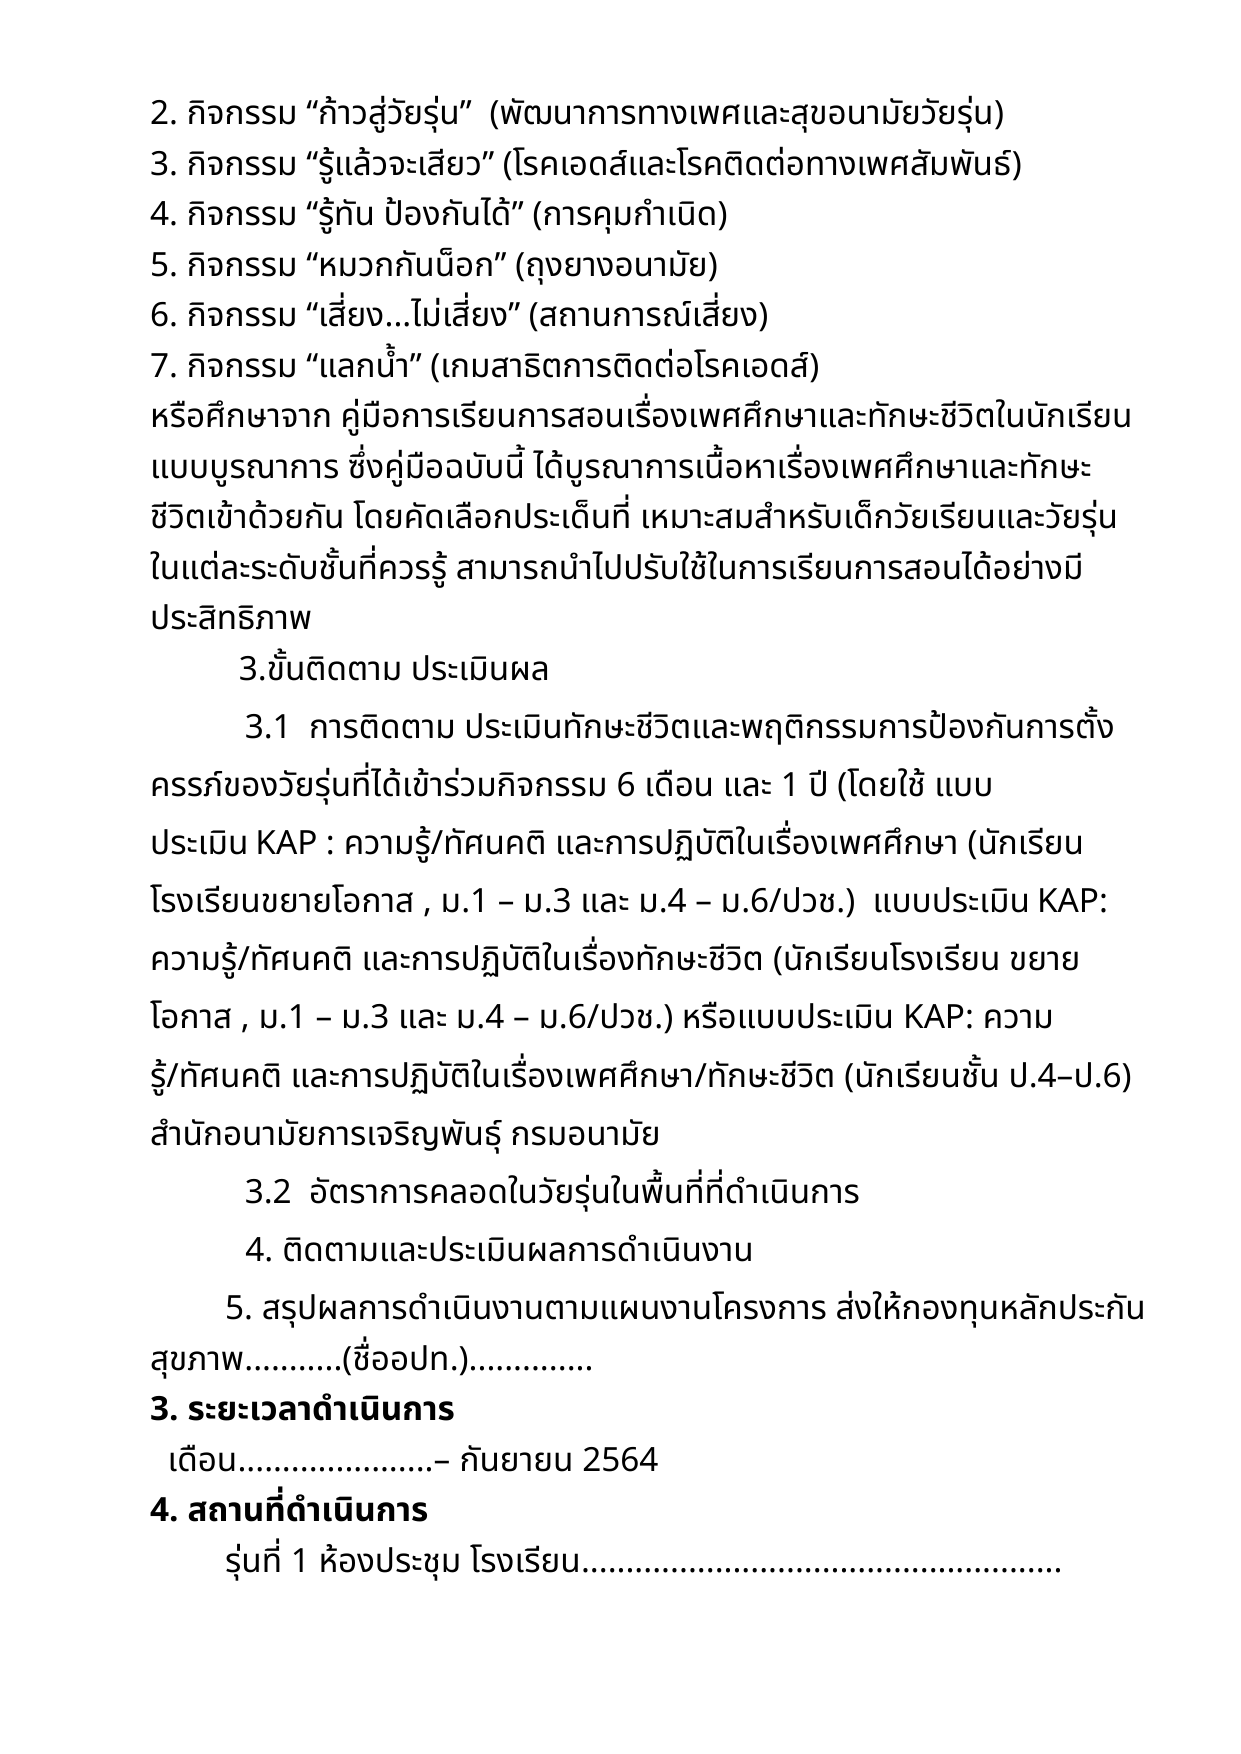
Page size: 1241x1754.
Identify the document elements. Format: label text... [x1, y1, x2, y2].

text 3.ขั้นติดตาม ประเมินผล [150, 644, 1137, 695]
text 3.2 อัตราการคลอดในวัยรุ่นในพื้นที่ที่ดำเนินการ [150, 1167, 1137, 1218]
text 3. ระยะเวลาดำเนินการ [150, 1385, 1225, 1436]
text 3.1 การติดตาม ประเมินทักษะชีวิตและพฤติกรรมการป้องกันการตั้งครรภ์ของวัยรุ่นที่ได้เข้าร่วมกิจกรรม 6 เดือน และ 1 ปี (โดยใช้ แบบประเมินKAP : ความรู้/ทัศนคติ และการปฏิบัติในเรื่องเพศศึกษา (นักเรียนโรงเรียนขยายโอกาส , ม.1 – ม.3 และ ม.4 – ม.6/ปวช.) แบบประเมินKAP: ความรู้/ทัศนคติ และการปฏิบัติในเรื่องทักษะชีวิต (นักเรียนโรงเรียน ขยายโอกาส , ม.1 – ม.3 และ ม.4 – ม.6/ปวช.) หรือแบบประเมิน KAP: ความรู้/ทัศนคติ และการปฏิบัติในเรื่องเพศศึกษา/ทักษะชีวิต (นักเรียนชั้น ป.4–ป.6) สำนักอนามัยการเจริญพันธุ์ กรมอนามัย [150, 703, 1137, 1160]
text 4. กิจกรรม “รู้ทัน ป้องกันได้” (การคุมกำเนิด) [150, 190, 1137, 241]
text เดือน......................– กันยายน 2564 [150, 1436, 1137, 1486]
text 4. สถานที่ดำเนินการ [150, 1486, 1137, 1537]
text รุ่นที่ 1 ห้องประชุม โรงเรียน...................................................... [150, 1537, 1137, 1587]
text 5. สรุปผลการดำเนินงานตามแผนงานโครงการ ส่งให้กองทุนหลักประกันสุขภาพ...........(ชื่ออปท.).............. [150, 1284, 1225, 1385]
text หรือศึกษาจาก คู่มือการเรียนการสอนเรื่องเพศศึกษาและทักษะชีวิตในนักเรียนแบบบูรณาการ ซึ่งคู่มือฉบับนี้ ได้บูรณาการเนื้อหาเรื่องเพศศึกษาและทักษะชีวิตเข้าด้วยกัน โดยคัดเลือกประเด็นที่ เหมาะสมสำหรับเด็กวัยเรียนและวัยรุ่นในแต่ละระดับชั้นที่ควรรู้ สามารถนำไปปรับใช้ในการเรียนการสอนได้อย่างมีประสิทธิภาพ [150, 392, 1137, 644]
text 5. กิจกรรม “หมวกกันน็อก” (ถุงยางอนามัย) [150, 241, 1137, 291]
text 3. กิจกรรม “รู้แล้วจะเสียว” (โรคเอดส์และโรคติดต่อทางเพศสัมพันธ์) [150, 139, 1137, 190]
text 4. ติดตามและประเมินผลการดำเนินงาน [150, 1226, 1137, 1276]
text 7. กิจกรรม “แลกน้ำ” (เกมสาธิตการติดต่อโรคเอดส์) [150, 342, 1137, 392]
text 6. กิจกรรม “เสี่ยง...ไม่เสี่ยง” (สถานการณ์เสี่ยง) [150, 291, 1137, 342]
text 2. กิจกรรม “ก้าวสู่วัยรุ่น” (พัฒนาการทางเพศและสุขอนามัยวัยรุ่น) [150, 89, 1137, 139]
